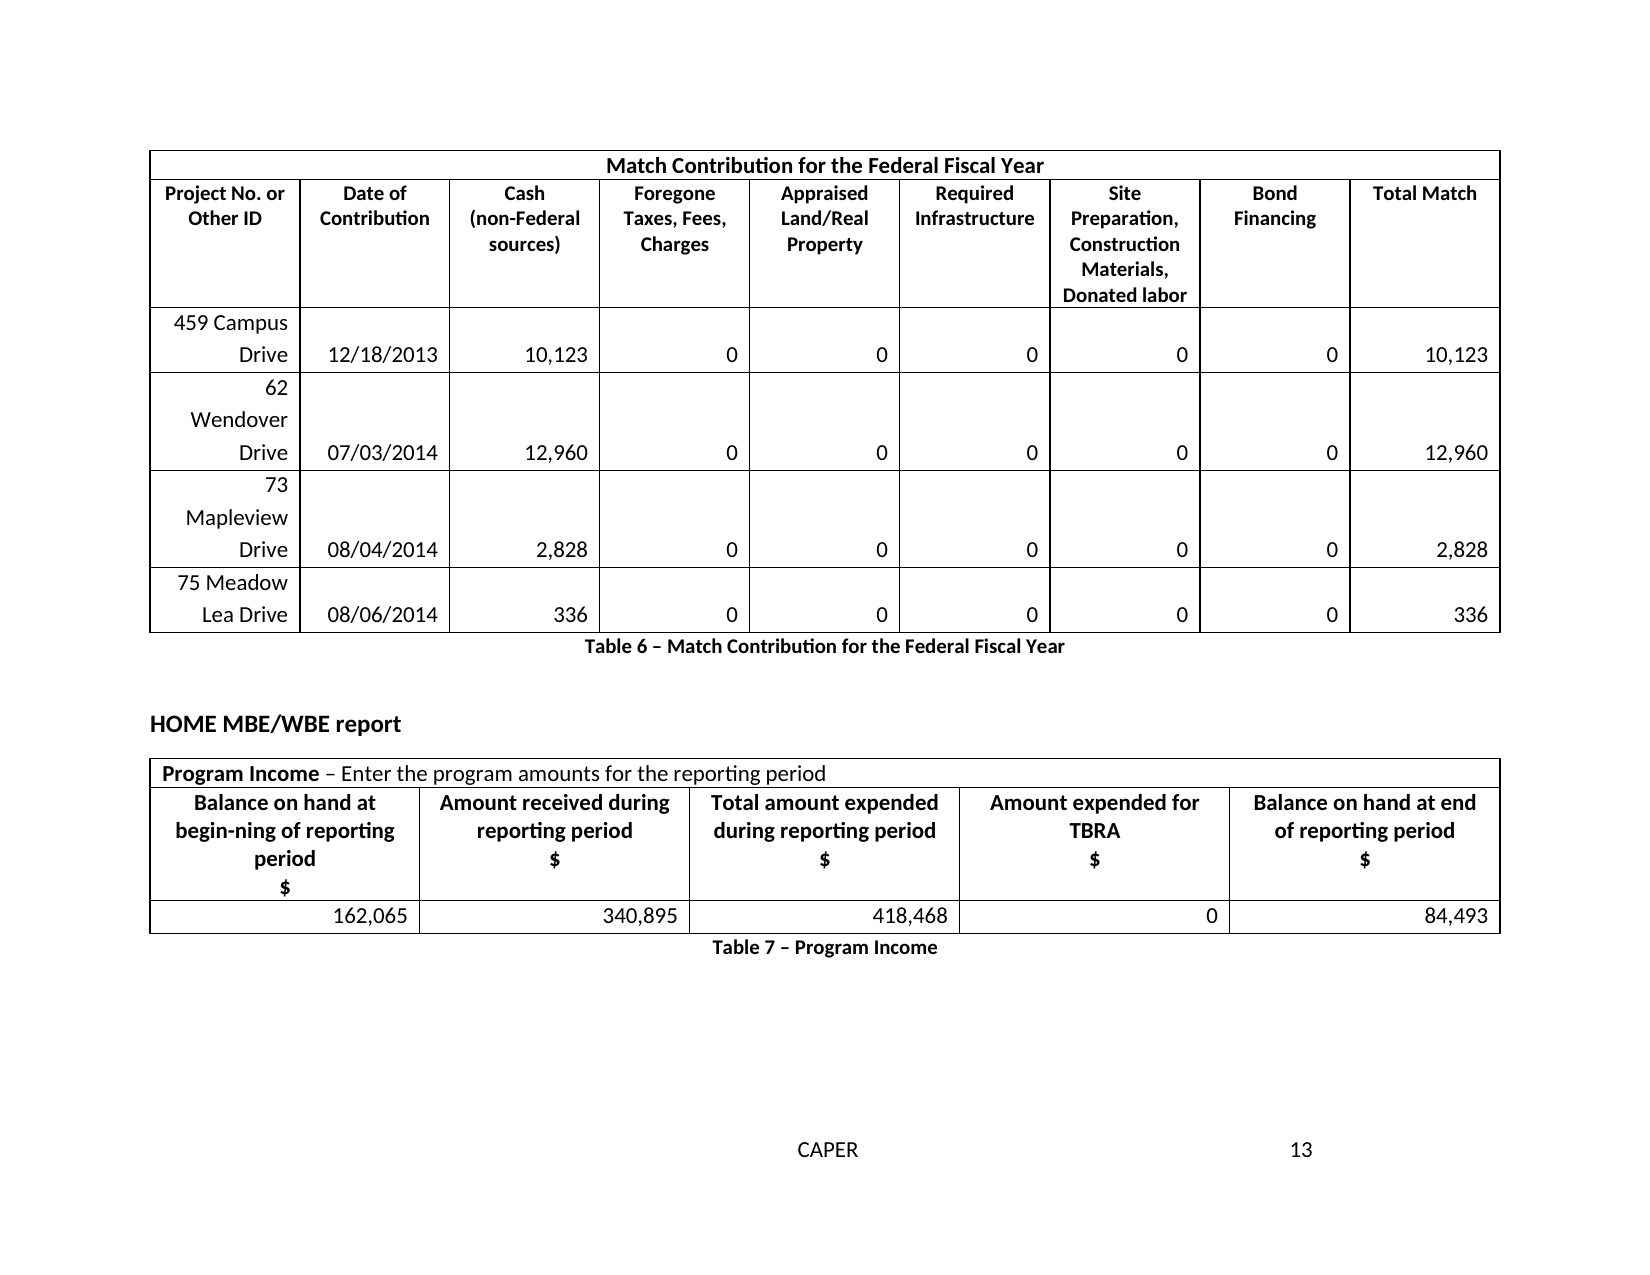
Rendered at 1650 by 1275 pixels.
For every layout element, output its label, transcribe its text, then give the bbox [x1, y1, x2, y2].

table_cell 08/04/2014 [301, 471, 449, 567]
table_cell 162,065 [151, 901, 419, 933]
table_cell 2,828 [450, 471, 599, 567]
table_cell 336 [450, 568, 599, 632]
table_cell 418,468 [690, 901, 959, 933]
table_cell Cash (non-Federal sources) [450, 180, 599, 307]
table_cell Bond Financing [1201, 180, 1349, 307]
table_cell Site Preparation, Construction Materials, Donated labor [1051, 180, 1199, 307]
table_cell Balance on hand at end of reporting period $ [1230, 788, 1499, 900]
table_cell 0 [750, 471, 899, 567]
table_cell 75 Meadow Lea Drive [151, 568, 299, 632]
table_cell 340,895 [420, 901, 689, 933]
table_cell Total amount expended during reporting period $ [690, 788, 959, 900]
table_cell 0 [1201, 471, 1349, 567]
table_cell 0 [600, 568, 749, 632]
table_cell Date of Contribution [301, 180, 449, 307]
table_cell 10,123 [1351, 308, 1499, 372]
text HOME MBE/WBE report [150, 711, 1500, 737]
table_cell Project No. or Other ID [151, 180, 299, 307]
table_cell 12,960 [450, 373, 599, 469]
table_cell 2,828 [1351, 471, 1499, 567]
table_cell 0 [900, 373, 1049, 469]
table_cell 0 [960, 901, 1229, 933]
table_cell 08/06/2014 [301, 568, 449, 632]
table_cell 0 [900, 471, 1049, 567]
table_cell Appraised Land/Real Property [750, 180, 899, 307]
table_cell 0 [600, 308, 749, 372]
table_cell 0 [900, 568, 1049, 632]
table_cell 0 [1201, 308, 1349, 372]
table_cell Balance on hand at begin-ning of reporting period $ [151, 788, 419, 900]
table_cell 12,960 [1351, 373, 1499, 469]
table_cell 0 [750, 568, 899, 632]
table_cell Amount expended for TBRA $ [960, 788, 1229, 900]
table_cell 62 Wendover Drive [151, 373, 299, 469]
table_cell Amount received during reporting period $ [420, 788, 689, 900]
table_cell 0 [600, 471, 749, 567]
table_cell 0 [1201, 373, 1349, 469]
table_cell 73 Mapleview Drive [151, 471, 299, 567]
table_cell 0 [600, 373, 749, 469]
table_cell 0 [1201, 568, 1349, 632]
table_cell 0 [750, 308, 899, 372]
text Table 6 – Match Contribution for the Federal Fiscal Year [150, 633, 1500, 658]
text Table 7 – Program Income [150, 934, 1500, 960]
table_cell 0 [1051, 373, 1199, 469]
table_cell 336 [1351, 568, 1499, 632]
table_cell 84,493 [1230, 901, 1499, 933]
table_cell Foregone Taxes, Fees, Charges [600, 180, 749, 307]
table_header Program Income – Enter the program amounts for the reporting period [151, 759, 1499, 787]
table_cell 10,123 [450, 308, 599, 372]
table_cell 0 [1051, 568, 1199, 632]
table_cell Required Infrastructure [900, 180, 1049, 307]
table_cell 0 [900, 308, 1049, 372]
table_header Match Contribution for the Federal Fiscal Year [151, 151, 1499, 179]
table_cell Total Match [1351, 180, 1499, 307]
table_cell 0 [1051, 471, 1199, 567]
table_cell 12/18/2013 [301, 308, 449, 372]
table_cell 0 [750, 373, 899, 469]
table_cell 0 [1051, 308, 1199, 372]
table_cell 459 Campus Drive [151, 308, 299, 372]
table_cell 07/03/2014 [301, 373, 449, 469]
